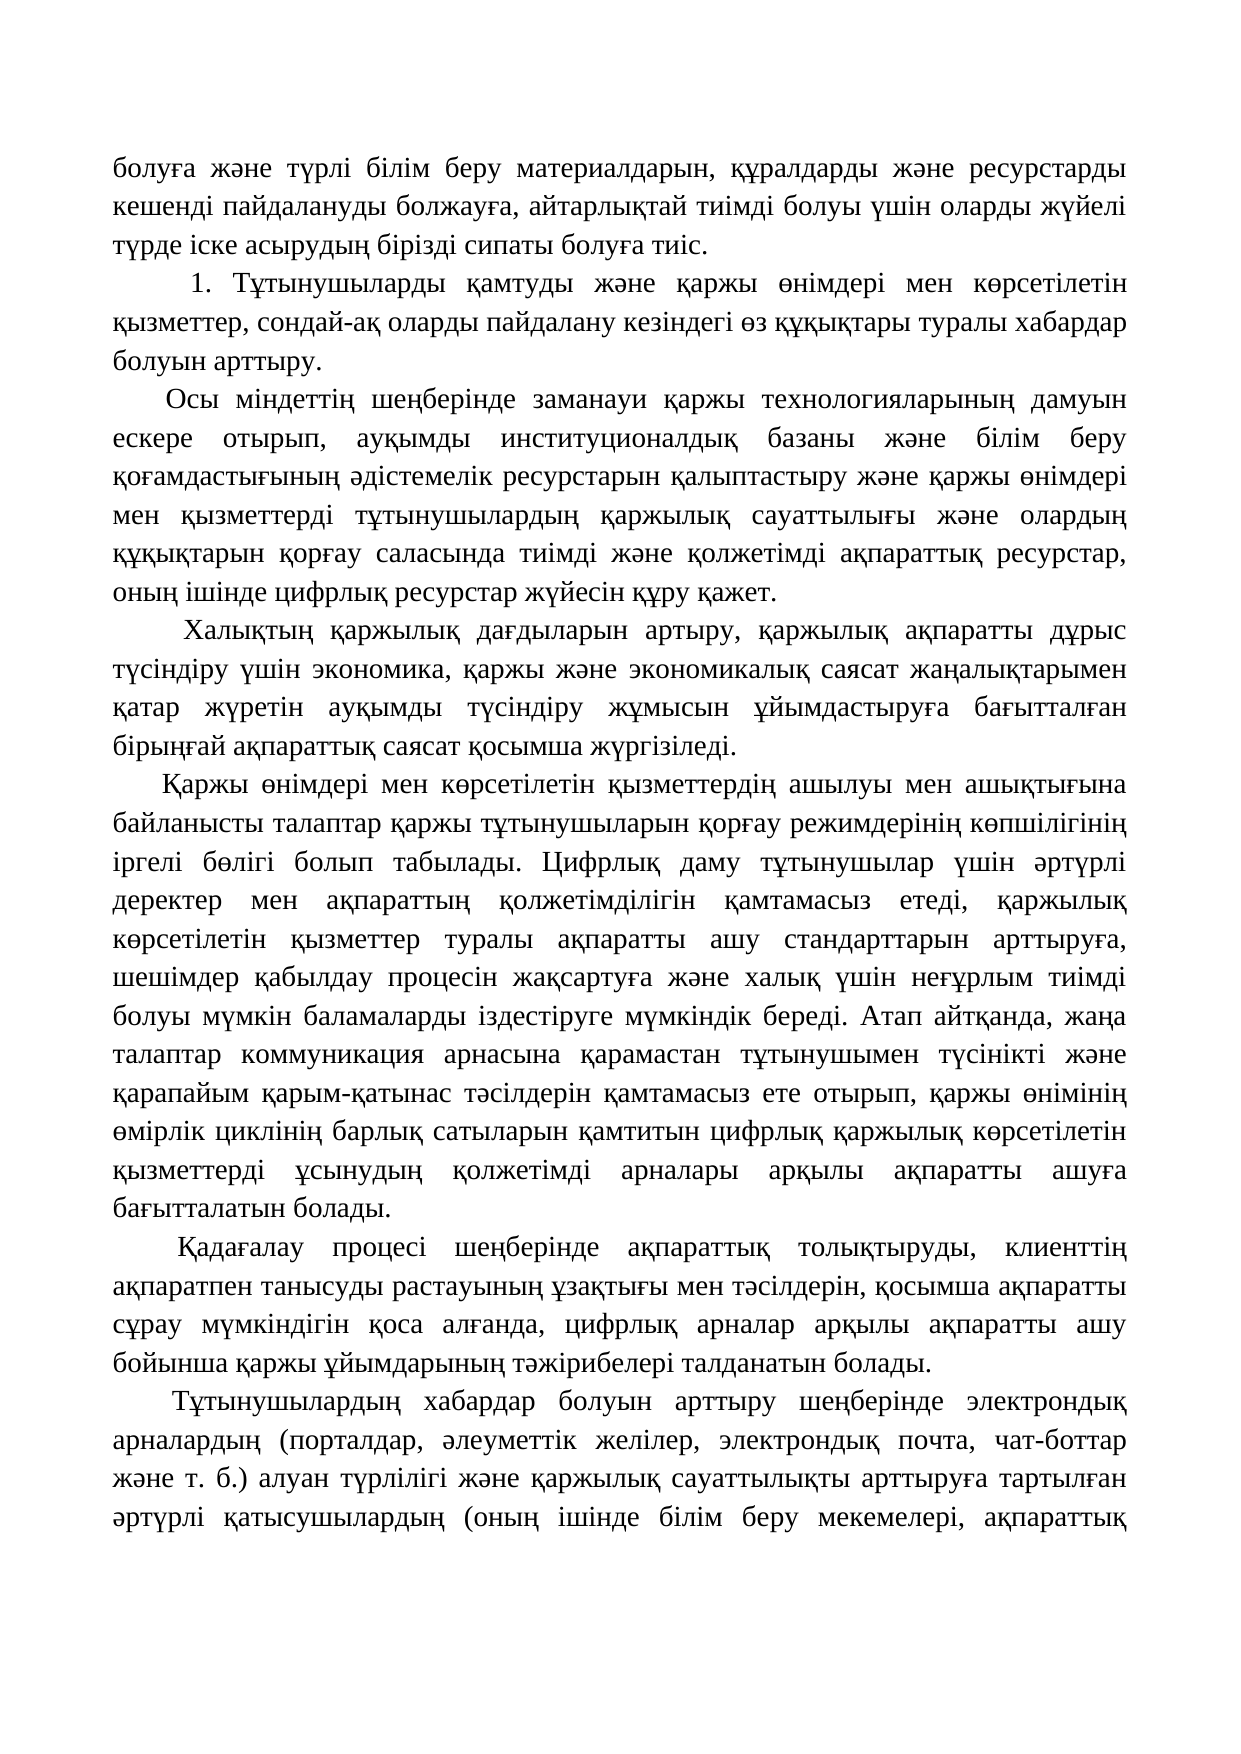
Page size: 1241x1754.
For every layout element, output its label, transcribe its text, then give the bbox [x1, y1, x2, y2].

text Қадағалау процесі шеңберінде ақпараттық толықтыруды, клиенттің ақпаратпен танысуды растауының ұзақтығы мен тәсілдерін, қосымша ақпаратты сұрау мүмкіндігін қоса алғанда, цифрлық арналар арқылы ақпаратты ашу бойынша қаржы ұйымдарының тәжірибелері талданатын болады. [112, 1229, 1128, 1378]
text Осы міндеттің шеңберінде заманауи қаржы технологияларының дамуын ескере отырып, ауқымды институционалдық базаны және білім беру қоғамдастығының әдістемелік ресурстарын қалыптастыру және қаржы өнімдері мен қызметтерді тұтынушылардың қаржылық сауаттылығы және олардың құқықтарын қорғау саласында тиімді және қолжетімді ақпараттық ресурстар, оның ішінде цифрлық ресурстар жүйесін құру қажет. [112, 381, 1128, 607]
text Халықтың қаржылық дағдыларын артыру, қаржылық ақпаратты дұрыс түсіндіру үшін экономика, қаржы және экономикалық саясат жаңалықтарымен қатар жүретін ауқымды түсіндіру жұмысын ұйымдастыруға бағытталған бірыңғай ақпараттық саясат қосымша жүргізіледі. [112, 612, 1128, 762]
text Қаржы өнімдері мен көрсетілетін қызметтердің ашылуы мен ашықтығына байланысты талаптар қаржы тұтынушыларын қорғау режимдерінің көпшілігінің іргелі бөлігі болып табылады. Цифрлық даму тұтынушылар үшін әртүрлі деректер мен ақпараттың қолжетімділігін қамтамасыз етеді, қаржылық көрсетілетін қызметтер туралы ақпаратты ашу стандарттарын арттыруға, шешімдер қабылдау процесін жақсартуға және халық үшін неғұрлым тиімді болуы мүмкін баламаларды іздестіруге мүмкіндік береді. Атап айтқанда, жаңа талаптар коммуникация арнасына қарамастан тұтынушымен түсінікті және қарапайым қарым-қатынас тәсілдерін қамтамасыз ете отырып, қаржы өнімінің өмірлік циклінің барлық сатыларын қамтитын цифрлық қаржылық көрсетілетін қызметтерді ұсынудың қолжетімді арналары арқылы ақпаратты ашуға бағытталатын болады. [112, 767, 1128, 1224]
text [112, 1383, 1128, 1532]
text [112, 150, 1128, 261]
text 1. Тұтынушыларды қамтуды және қаржы өнімдері мен көрсетілетін қызметтер, сондай-ақ оларды пайдалану кезіндегі өз құқықтары туралы хабардар болуын арттыру. [112, 266, 1128, 376]
